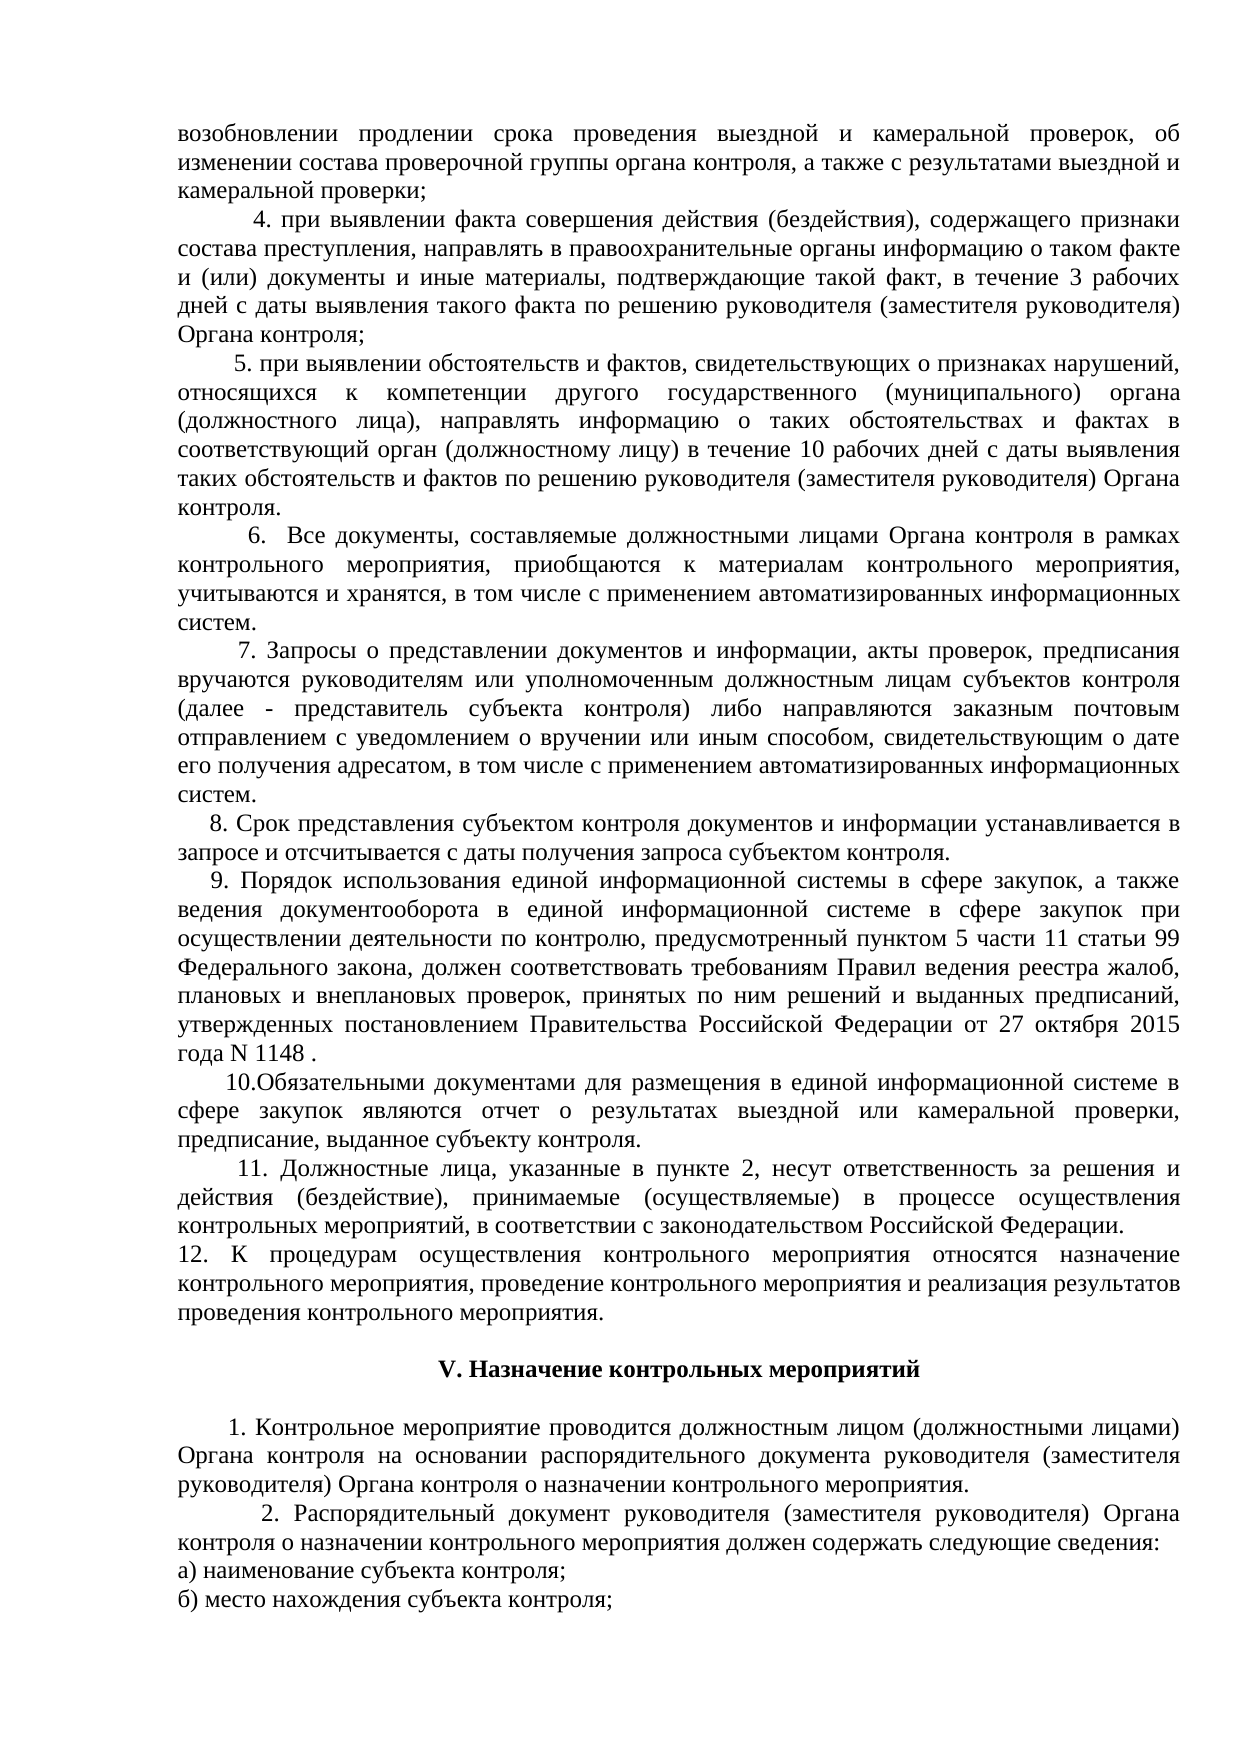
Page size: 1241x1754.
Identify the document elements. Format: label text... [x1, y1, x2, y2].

text б) место нахождения субъекта контроля; [177, 1584, 1181, 1613]
text 4. при выявлении факта совершения действия (бездействия), содержащего признаки состава преступления, направлять в правоохранительные органы информацию о таком факте и (или) документы и иные материалы, подтверждающие такой факт, в течение 3 рабочих дней с даты выявления такого факта по решению руководителя (заместителя руководителя) Органа контроля; [177, 204, 1181, 348]
text V. Назначение контрольных мероприятий [177, 1354, 1181, 1383]
text 2. Распорядительный документ руководителя (заместителя руководителя) Органа контроля о назначении контрольного мероприятия должен содержать следующие сведения: [177, 1498, 1181, 1556]
text 1. Контрольное мероприятие проводится должностным лицом (должностными лицами) Органа контроля на основании распорядительного документа руководителя (заместителя руководителя) Органа контроля о назначении контрольного мероприятия. [177, 1412, 1181, 1498]
text 12. К процедурам осуществления контрольного мероприятия относятся назначение контрольного мероприятия, проведение контрольного мероприятия и реализация результатов проведения контрольного мероприятия. [177, 1239, 1181, 1326]
text 7. Запросы о представлении документов и информации, акты проверок, предписания вручаются руководителям или уполномоченным должностным лицам субъектов контроля (далее - представитель субъекта контроля) либо направляются заказным почтовым отправлением с уведомлением о вручении или иным способом, свидетельствующим о дате его получения адресатом, в том числе с применением автоматизированных информационных систем. [177, 636, 1181, 808]
text 9. Порядок использования единой информационной системы в сфере закупок, а также ведения документооборота в единой информационной системе в сфере закупок при осуществлении деятельности по контролю, предусмотренный пунктом 5 части 11 статьи 99 Федерального закона, должен соответствовать требованиям Правил ведения реестра жалоб, плановых и внеплановых проверок, принятых по ним решений и выданных предписаний, утвержденных постановлением Правительства Российской Федерации от 27 октября 2015 года N 1148 . [177, 866, 1181, 1067]
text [177, 118, 1181, 204]
text 10.Обязательными документами для размещения в единой информационной системе в сфере закупок являются отчет о результатах выездной или камеральной проверки, предписание, выданное субъекту контроля. [177, 1067, 1181, 1153]
text 11. Должностные лица, указанные в пункте 2, несут ответственность за решения и действия (бездействие), принимаемые (осуществляемые) в процессе осуществления контрольных мероприятий, в соответствии с законодательством Российской Федерации. [177, 1153, 1181, 1239]
text 6. Все документы, составляемые должностными лицами Органа контроля в рамках контрольного мероприятия, приобщаются к материалам контрольного мероприятия, учитываются и хранятся, в том числе с применением автоматизированных информационных систем. [177, 521, 1181, 636]
text а) наименование субъекта контроля; [177, 1556, 1181, 1584]
text 5. при выявлении обстоятельств и фактов, свидетельствующих о признаках нарушений, относящихся к компетенции другого государственного (муниципального) органа (должностного лица), направлять информацию о таких обстоятельствах и фактах в соответствующий орган (должностному лицу) в течение 10 рабочих дней с даты выявления таких обстоятельств и фактов по решению руководителя (заместителя руководителя) Органа контроля. [177, 348, 1181, 521]
text 8. Срок представления субъектом контроля документов и информации устанавливается в запросе и отсчитывается с даты получения запроса субъектом контроля. [177, 808, 1181, 866]
